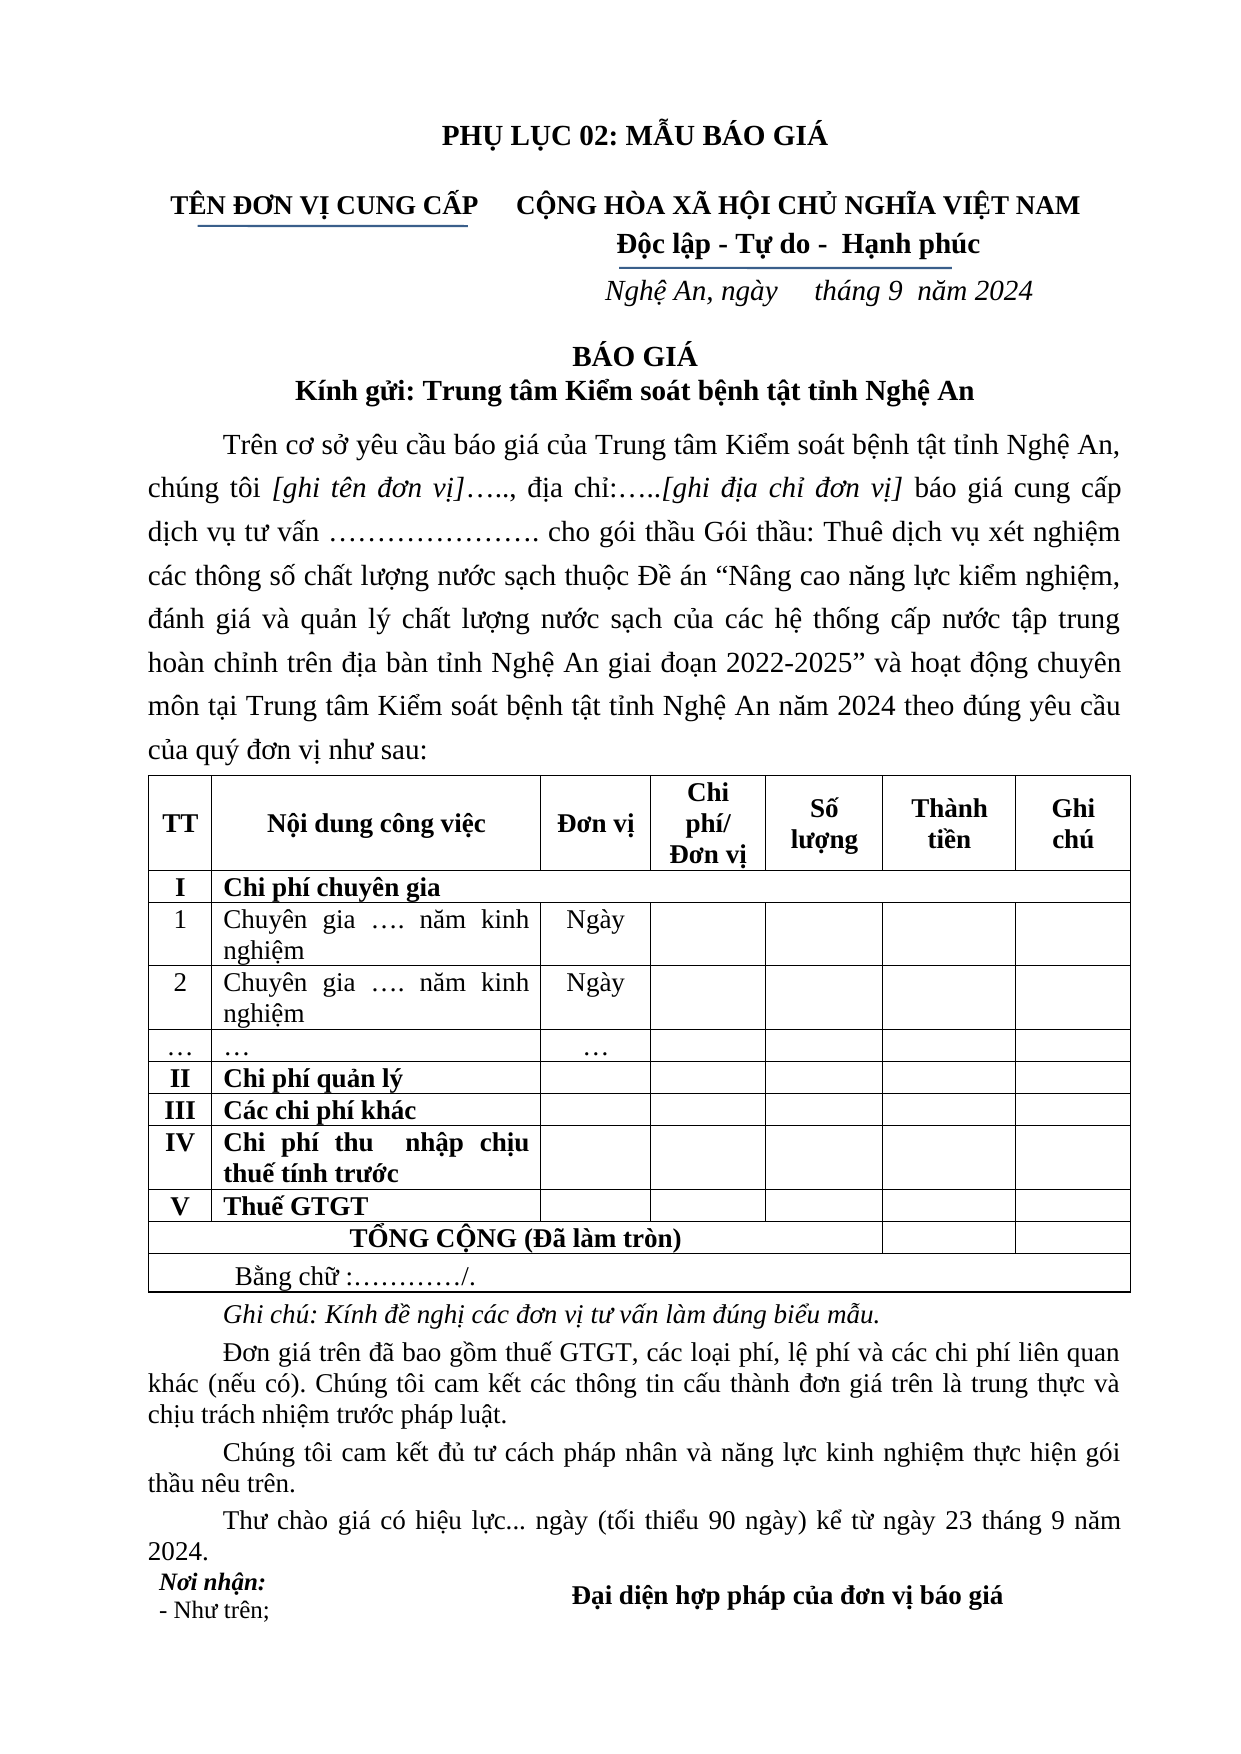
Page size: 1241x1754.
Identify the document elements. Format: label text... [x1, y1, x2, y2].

text Chúng tôi cam kết đủ tư cách pháp nhân và năng lực kinh nghiệm thực hiện gói thầu nêu trên. [148, 1436, 1122, 1498]
table_cell 2 [149, 966, 211, 1029]
table_cell [883, 1062, 1015, 1093]
text PHỤ LỤC 02: MẪU BÁO GIÁ [148, 118, 1122, 152]
table_cell V [149, 1190, 211, 1221]
table_cell II [149, 1062, 211, 1093]
table_cell [651, 966, 765, 1029]
table_header CỘNG HÒA XÃ HỘI CHỦ NGHĨA VIỆT NAM Độc lập - Tự do - Hạnh phúc Nghệ An, ngày tháng 9 năm 2024 [498, 152, 1115, 312]
table_header Số lượng [766, 776, 882, 870]
table_cell Ngày [541, 966, 650, 1029]
table_cell [1016, 1062, 1130, 1093]
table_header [148, 1567, 452, 1624]
table_cell [1016, 903, 1130, 965]
table_cell [1016, 1190, 1130, 1221]
table_header Ghi chú [1016, 776, 1130, 870]
table_header Nội dung công việc [212, 776, 540, 870]
table_cell Chi phí thu nhập chịu thuế tính trước [212, 1126, 540, 1188]
table_cell [766, 903, 882, 965]
table_cell [766, 966, 882, 1029]
table_cell [883, 1190, 1015, 1221]
table_cell [1016, 1222, 1130, 1253]
table_header Chi phí/ Đơn vị [651, 776, 765, 870]
table_cell [883, 903, 1015, 965]
table_cell [651, 1094, 765, 1125]
table_cell [541, 1062, 650, 1093]
table_cell Bằng chữ :…………/. [149, 1254, 1130, 1291]
table_cell 1 [149, 903, 211, 965]
table_cell [651, 1190, 765, 1221]
table_cell [883, 1222, 1015, 1253]
table_cell [1016, 1126, 1130, 1188]
table_cell III [149, 1094, 211, 1125]
table_header TÊN ĐƠN VỊ CUNG CẤP [148, 152, 498, 312]
text Đơn giá trên đã bao gồm thuế GTGT, các loại phí, lệ phí và các chi phí liên quan khác (nếu có). Chúng tôi cam kết các thông tin cấu thành đơn giá trên là trung thực và chịu trách nhiệm trước pháp luật. [148, 1336, 1122, 1429]
table_cell [651, 1126, 765, 1188]
table_cell [651, 1062, 765, 1093]
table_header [453, 1567, 1122, 1624]
table_cell [883, 1126, 1015, 1188]
table_cell Chi phí chuyên gia [212, 871, 1130, 902]
table_cell [1016, 1030, 1130, 1061]
table_cell Chi phí quản lý [212, 1062, 540, 1093]
table_cell [883, 1094, 1015, 1125]
table_cell [651, 903, 765, 965]
table_cell … [149, 1030, 211, 1061]
table_cell TỔNG CỘNG (Đã làm tròn) [149, 1222, 882, 1253]
table_cell [541, 1094, 650, 1125]
table_header Thành tiền [883, 776, 1015, 870]
table_cell Chuyên gia …. năm kinh nghiệm [212, 966, 540, 1029]
table_cell IV [149, 1126, 211, 1188]
table_cell Chuyên gia …. năm kinh nghiệm [212, 903, 540, 965]
text Thư chào giá có hiệu lực... ngày (tối thiểu 90 ngày) kể từ ngày 23 tháng 9 năm 2024. [148, 1504, 1122, 1567]
table_cell Thuế GTGT [212, 1190, 540, 1221]
table_cell [766, 1190, 882, 1221]
table_header TT [149, 776, 211, 870]
table_cell [766, 1062, 882, 1093]
text BÁO GIÁ Kính gửi: Trung tâm Kiểm soát bệnh tật tỉnh Nghệ An [148, 339, 1122, 406]
table_cell … [212, 1030, 540, 1061]
table_cell [883, 966, 1015, 1029]
table_cell [541, 1190, 650, 1221]
text Ghi chú: Kính đề nghị các đơn vị tư vấn làm đúng biểu mẫu. [148, 1299, 1122, 1330]
table_cell [766, 1094, 882, 1125]
table_cell [766, 1126, 882, 1188]
table_cell [1016, 1094, 1130, 1125]
text Trên cơ sở yêu cầu báo giá của Trung tâm Kiểm soát bệnh tật tỉnh Nghệ An, chúng tôi [ghi tên đơn vị]….., địa chỉ:…..[ghi địa chỉ đơn vị] báo giá cung cấp dịch vụ tư vấn …………………. cho gói thầu Gói thầu: Thuê dịch vụ xét nghiệm các thông số chất lượng nước sạch thuộc Đề án “Nâng cao năng lực kiểm nghiệm, đánh giá và quản lý chất lượng nước sạch của các hệ thống cấp nước tập trung hoàn chỉnh trên địa bàn tỉnh Nghệ An giai đoạn 2022-2025” và hoạt động chuyên môn tại Trung tâm Kiểm soát bệnh tật tỉnh Nghệ An năm 2024 theo đúng yêu cầu của quý đơn vị như sau: [148, 427, 1122, 765]
table_cell [883, 1030, 1015, 1061]
table_cell [651, 1030, 765, 1061]
table_cell Các chi phí khác [212, 1094, 540, 1125]
table_cell I [149, 871, 211, 902]
table_header Đơn vị [541, 776, 650, 870]
table_cell [541, 1126, 650, 1188]
table_cell [1016, 966, 1130, 1029]
table_cell … [541, 1030, 650, 1061]
table_cell [766, 1030, 882, 1061]
table_cell Ngày [541, 903, 650, 965]
